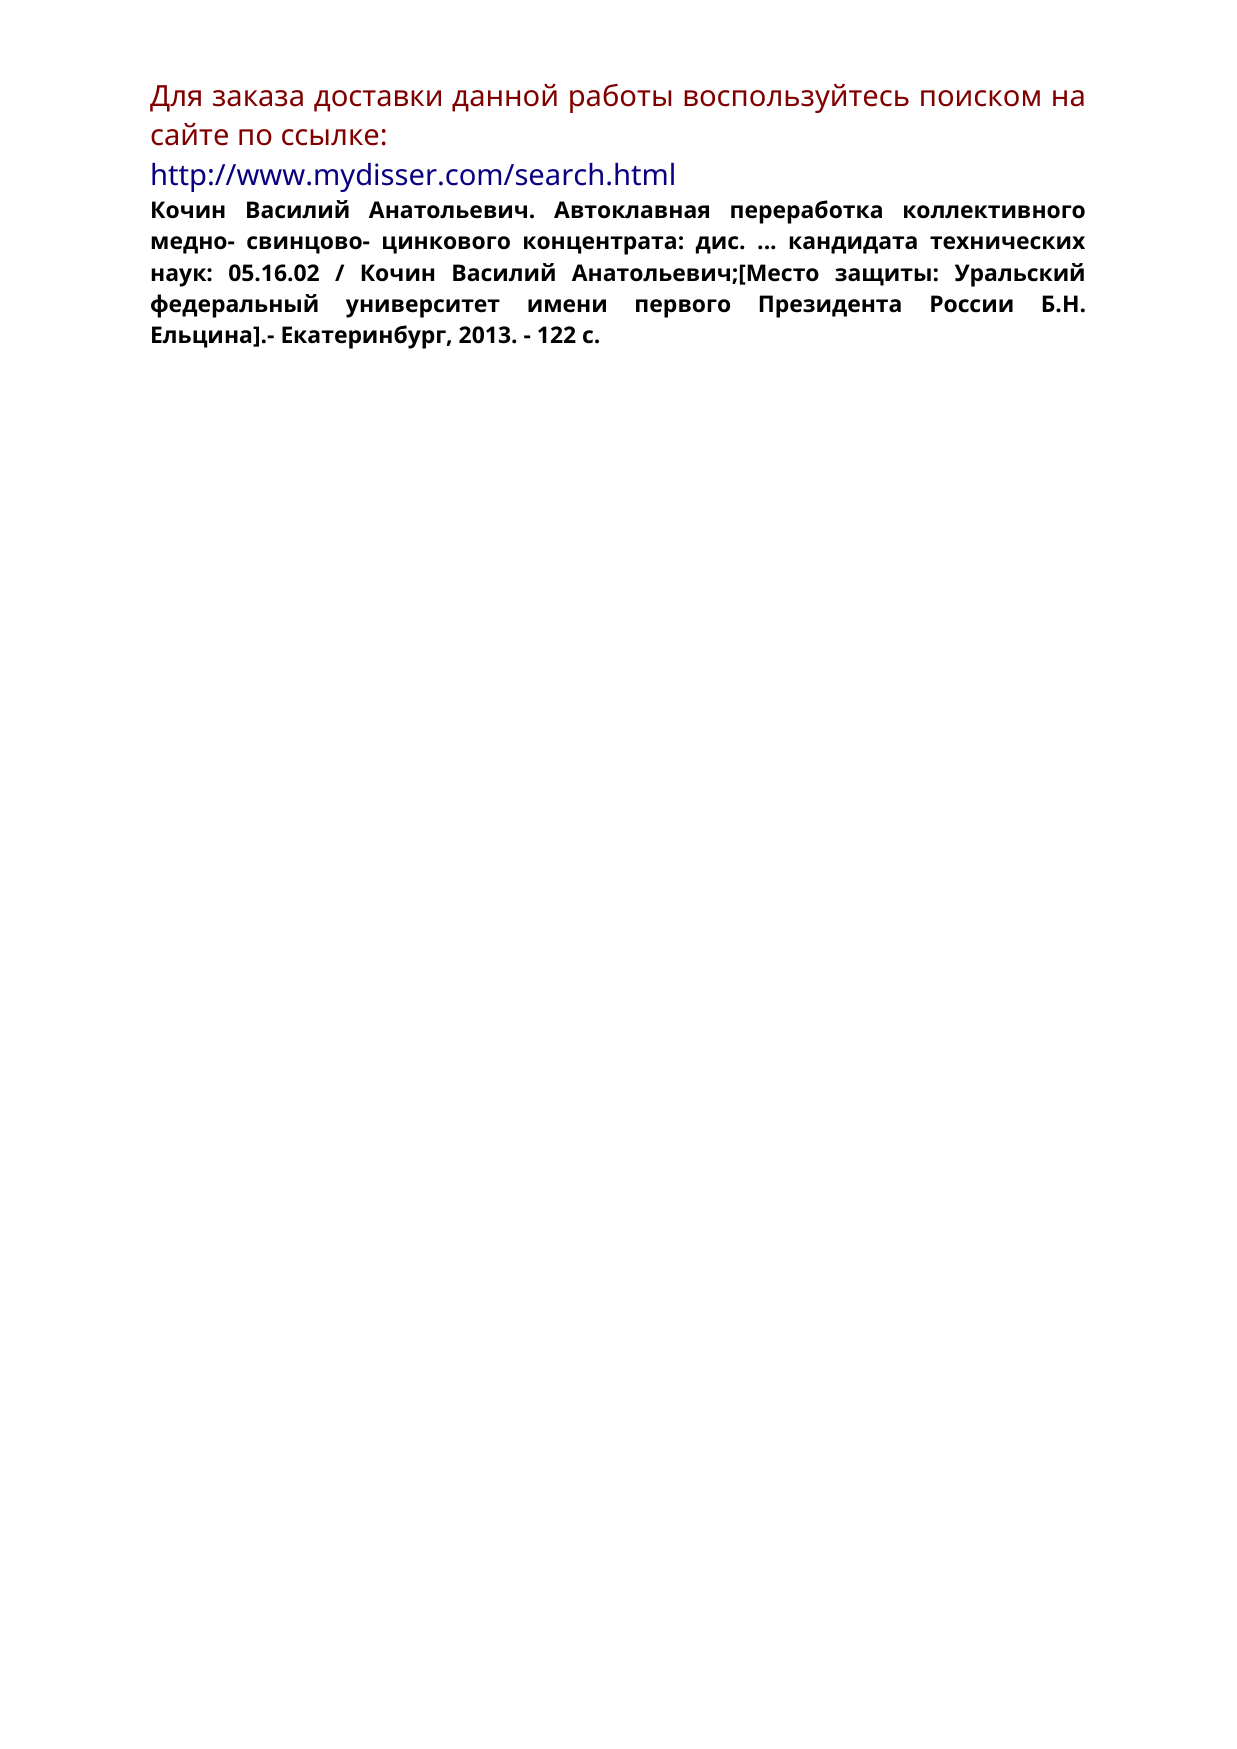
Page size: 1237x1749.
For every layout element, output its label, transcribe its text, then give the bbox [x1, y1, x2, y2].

text Кочин Василий Анатольевич. Автоклавная переработка коллективного медно- свинцово- цинкового концентрата: дис. ... кандидата технических наук: 05.16.02 / Кочин Василий Анатольевич;[Место защиты: Уральский федеральный университет имени первого Президента России Б.Н. Ельцина].- Екатеринбург, 2013. - 122 c. [150, 194, 1086, 350]
